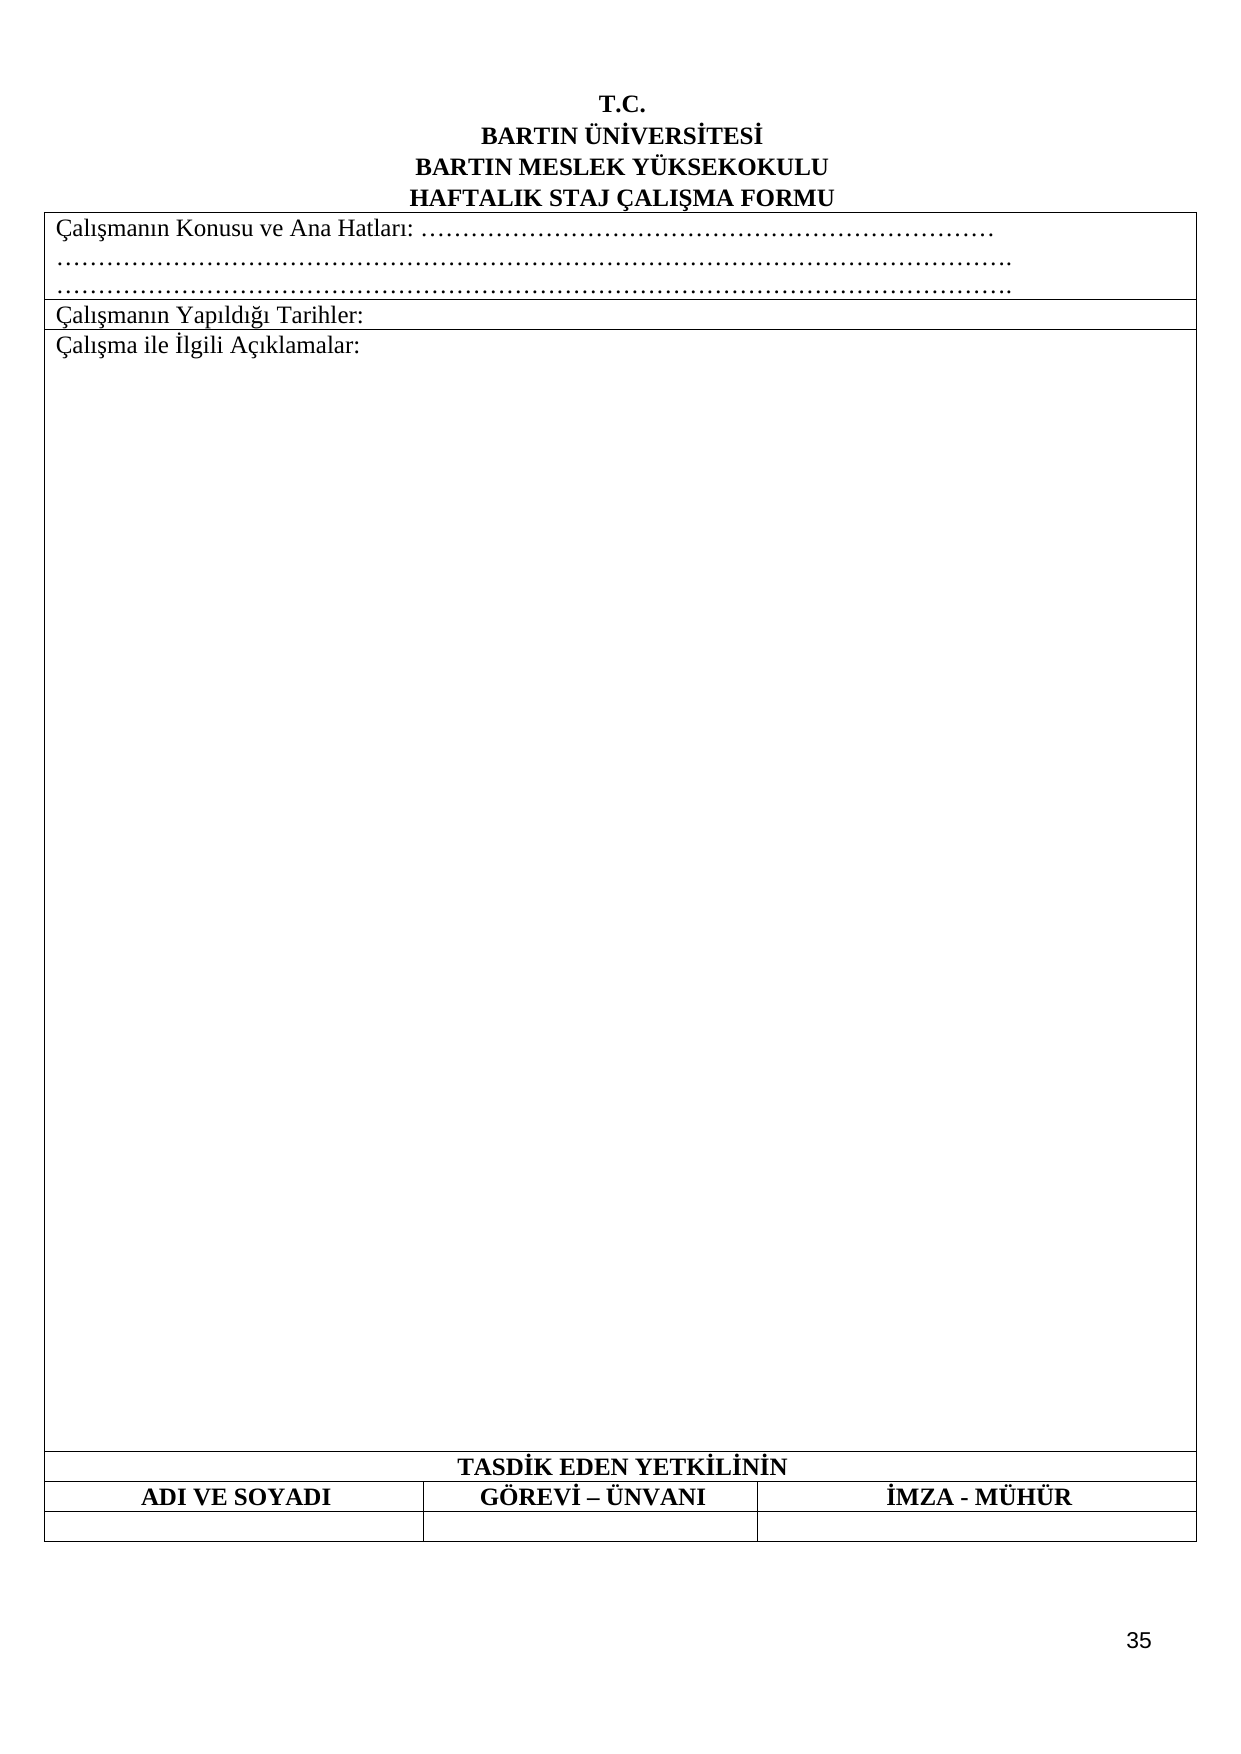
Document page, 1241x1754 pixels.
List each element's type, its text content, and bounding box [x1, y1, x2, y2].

text HAFTALIK STAJ ÇALIŞMA FORMU [89, 183, 1156, 212]
table_cell [758, 1512, 1196, 1541]
table_cell ADI VE SOYADI [45, 1482, 423, 1511]
table_cell TASDİK EDEN YETKİLİNİN [45, 1452, 1196, 1481]
table_cell Çalışma ile İlgili Açıklamalar: [45, 330, 1196, 1451]
table_header Çalışmanın Konusu ve Ana Hatları: …………………………………………………………… ……………………………………………………………………………………………………. ……………………………………………………………………………………………………. [45, 213, 1196, 299]
table_cell İMZA - MÜHÜR [758, 1482, 1196, 1511]
text BARTIN ÜNİVERSİTESİ [89, 121, 1156, 150]
table_cell [424, 1512, 757, 1541]
table_cell GÖREVİ – ÜNVANI [424, 1482, 757, 1511]
table_cell Çalışmanın Yapıldığı Tarihler: [45, 300, 1196, 329]
text BARTIN MESLEK YÜKSEKOKULU [89, 152, 1156, 181]
text T.C. [89, 89, 1156, 117]
table_cell [45, 1512, 423, 1541]
